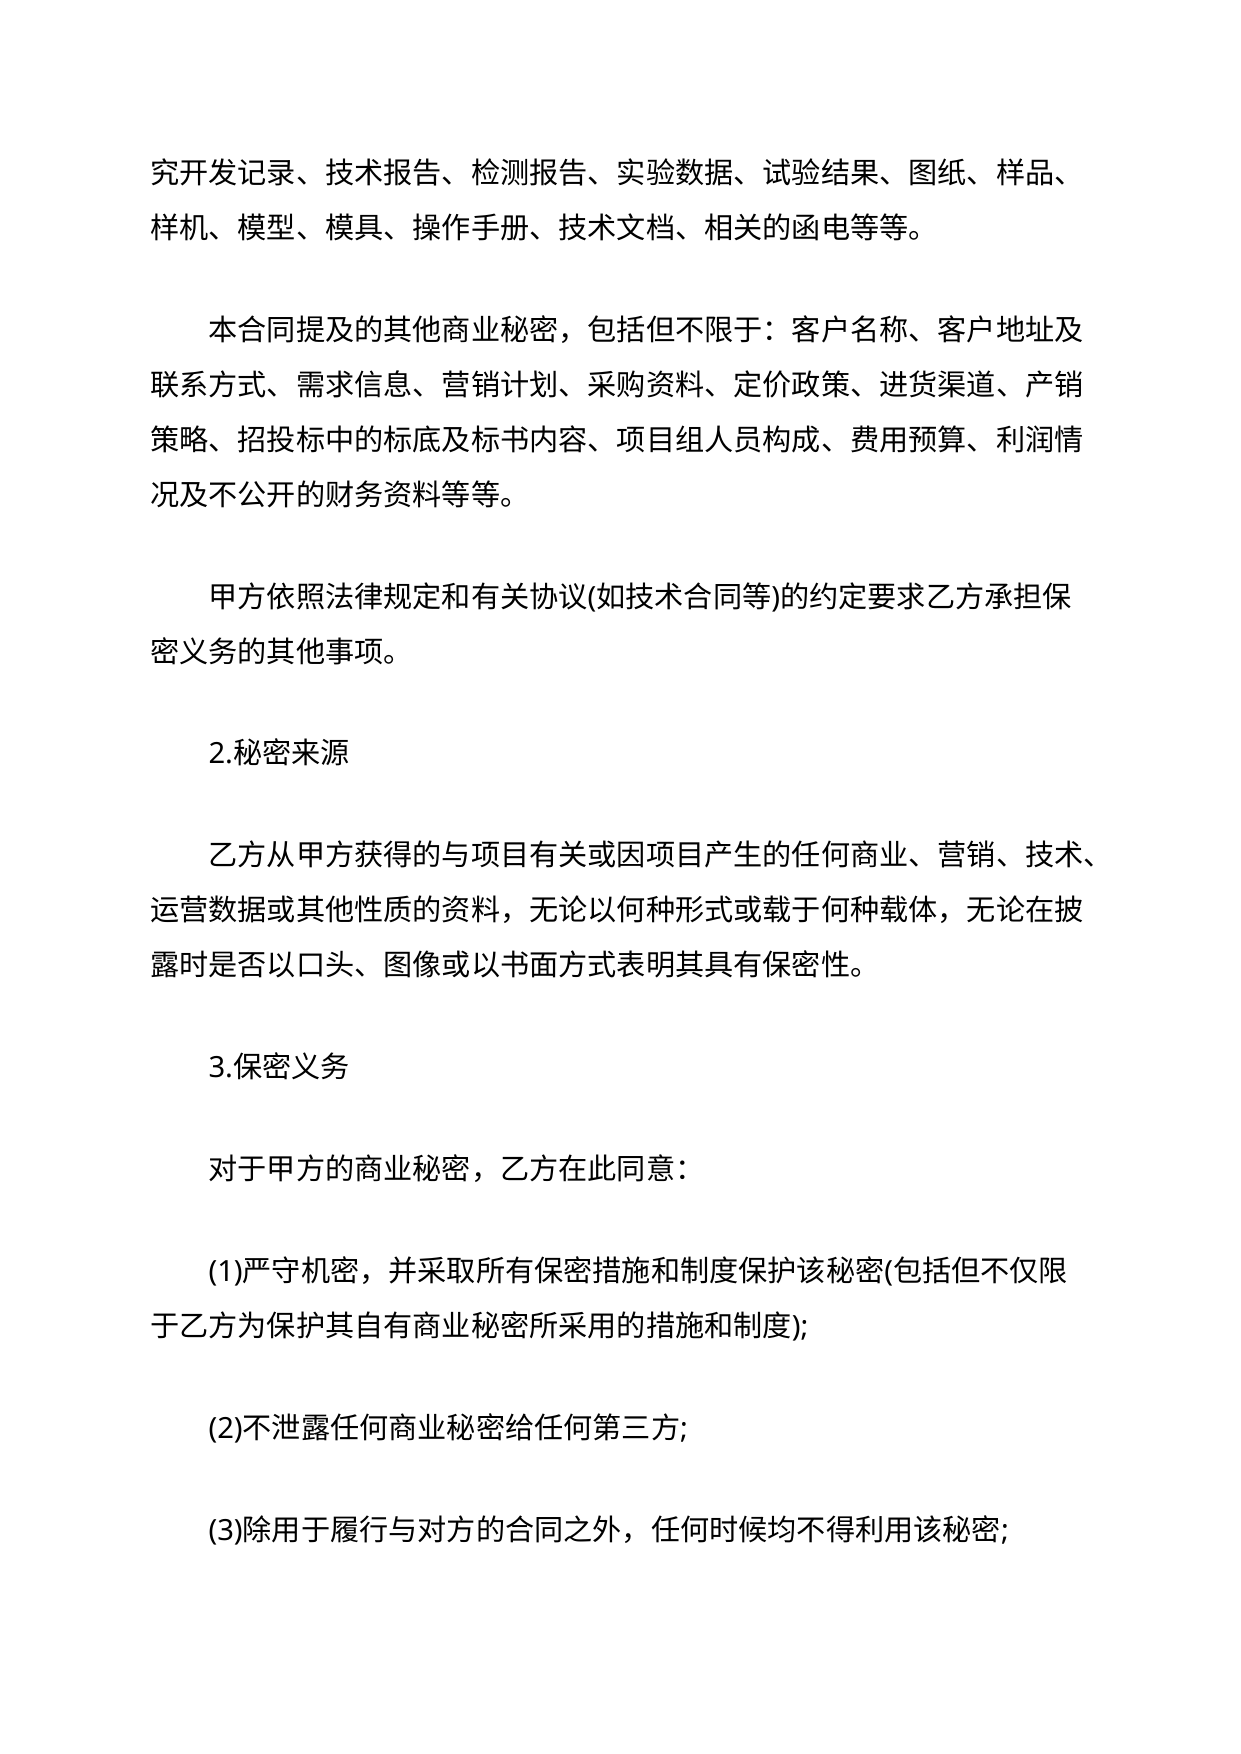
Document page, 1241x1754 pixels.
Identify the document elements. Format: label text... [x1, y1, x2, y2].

text 3.保密义务 [150, 1043, 1090, 1086]
text (2)不泄露任何商业秘密给任何第三方; [150, 1404, 1090, 1447]
text (1)严守机密，并采取所有保密措施和制度保护该秘密(包括但不仅限于乙方为保护其自有商业秘密所采用的措施和制度); [150, 1247, 1090, 1344]
text 对于甲方的商业秘密，乙方在此同意： [150, 1145, 1090, 1188]
text 甲方依照法律规定和有关协议(如技术合同等)的约定要求乙方承担保密义务的其他事项。 [150, 573, 1090, 670]
text 本合同提及的其他商业秘密，包括但不限于：客户名称、客户地址及联系方式、需求信息、营销计划、采购资料、定价政策、进货渠道、产销策略、招投标中的标底及标书内容、项目组人员构成、费用预算、利润情况及不公开的财务资料等等。 [150, 307, 1090, 514]
text 乙方从甲方获得的与项目有关或因项目产生的任何商业、营销、技术、运营数据或其他性质的资料，无论以何种形式或载于何种载体，无论在披露时是否以口头、图像或以书面方式表明其具有保密性。 [150, 832, 1090, 984]
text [150, 150, 1090, 247]
text (3)除用于履行与对方的合同之外，任何时候均不得利用该秘密; [150, 1506, 1090, 1548]
text 2.秘密来源 [150, 730, 1090, 772]
